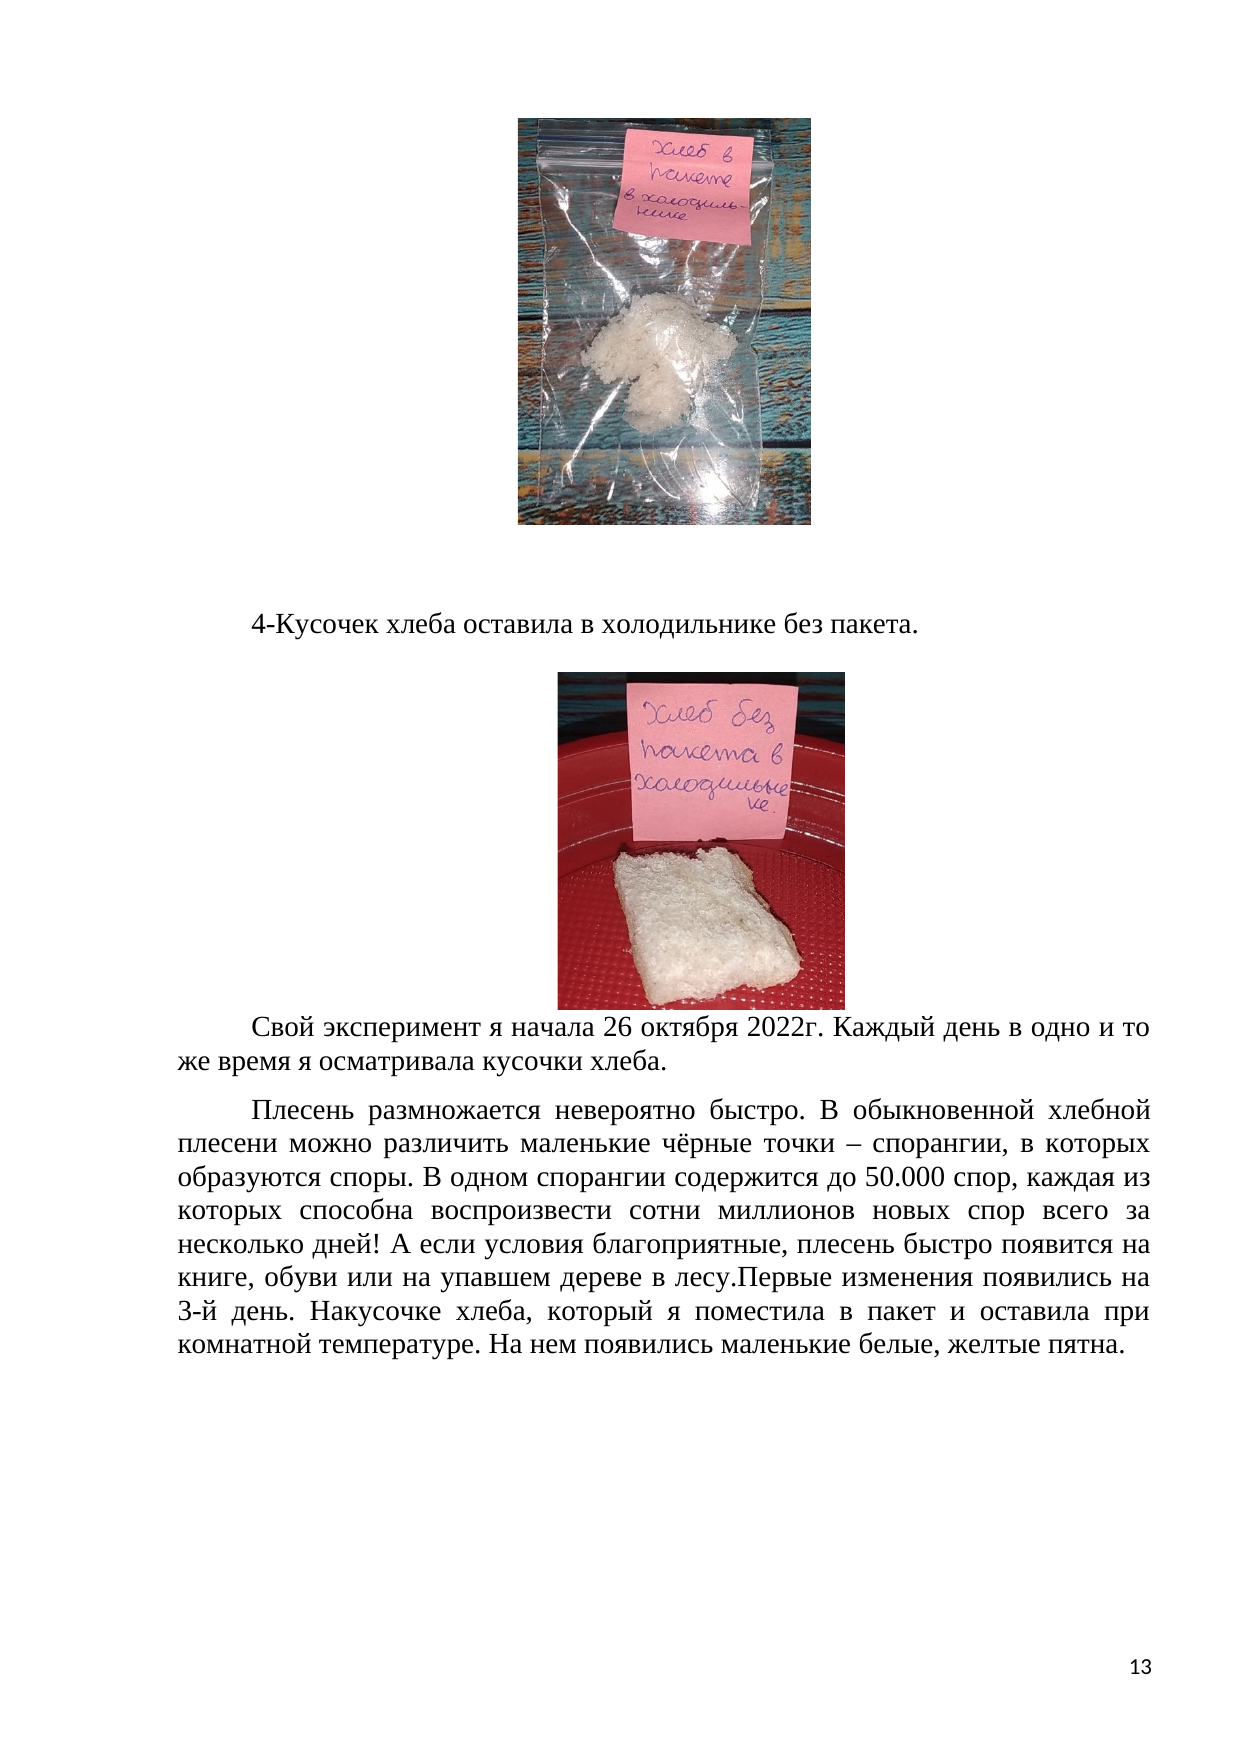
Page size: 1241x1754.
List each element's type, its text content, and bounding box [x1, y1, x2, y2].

text Плесень размножается невероятно быстро. В обыкновенной хлебной плесени можно различить маленькие чёрные точки – спорангии, в которых образуются споры. В одном спорангии содержится до 50.000 спор, каждая из которых способна воспроизвести сотни миллионов новых спор всего за несколько дней! А если условия благоприятные, плесень быстро появится на книге, обуви или на упавшем дереве в лесу.Первые изменения появились на 3-й день. Накусочке хлеба, который я поместила в пакет и оставила при комнатной температуре. На нем появились маленькие белые, желтые пятна. [177, 1092, 1152, 1360]
picture [517, 118, 811, 525]
picture [557, 672, 845, 1010]
text Свой эксперимент я начала 26 октября 2022г. Каждый день в одно и то же время я осматривала кусочки хлеба. [177, 1009, 1152, 1076]
text 4-Кусочек хлеба оставила в холодильнике без пакета. [177, 606, 1152, 639]
